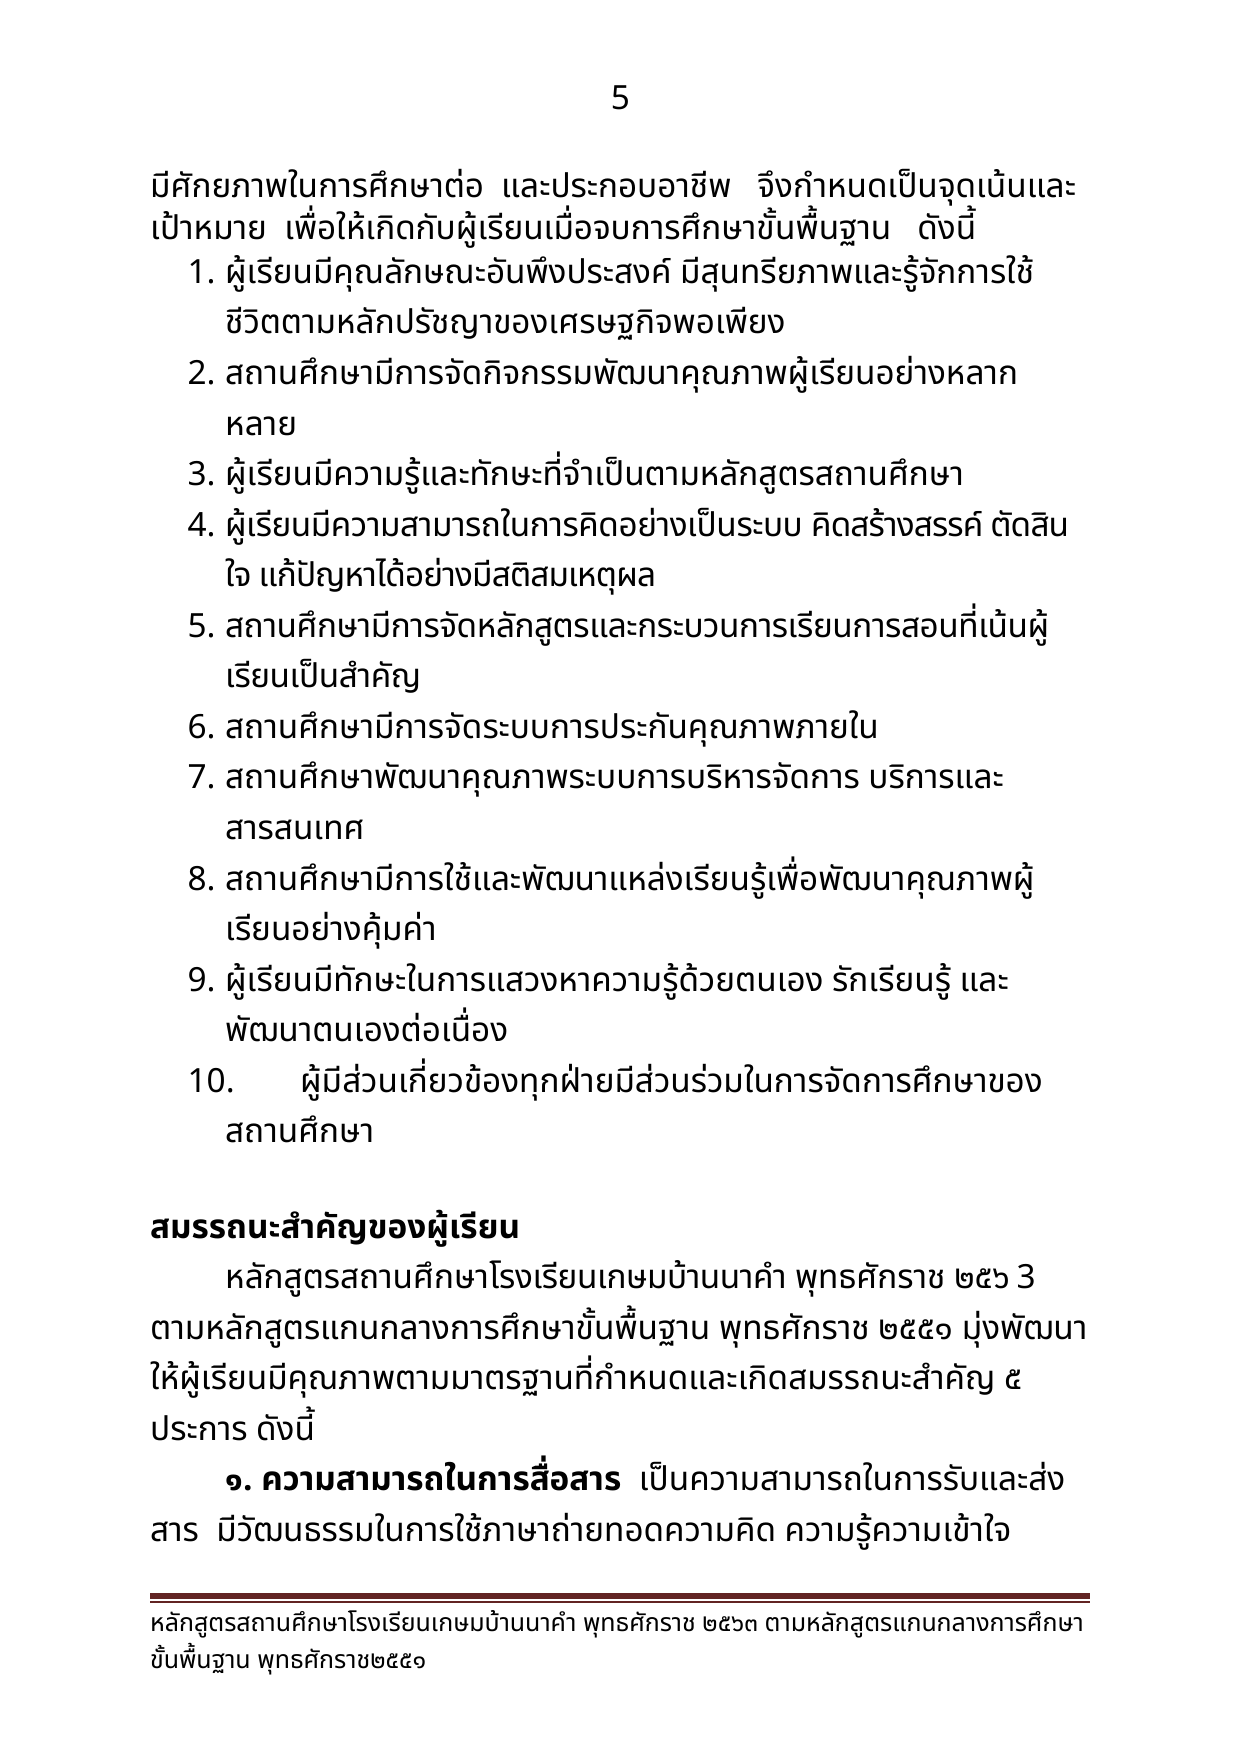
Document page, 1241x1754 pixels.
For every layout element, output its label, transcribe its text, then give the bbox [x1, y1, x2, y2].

text สมรรถนะสำคัญของผู้เรียน [150, 1203, 1090, 1253]
list ผู้เรียนมีทักษะในการแสวงหาความรู้ด้วยตนเอง รักเรียนรู้ และพัฒนาตนเองต่อเนื่อง [187, 955, 1090, 1056]
list สถานศึกษามีการจัดหลักสูตรและกระบวนการเรียนการสอนที่เน้นผู้เรียนเป็นสำคัญ [187, 602, 1090, 703]
list สถานศึกษามีการใช้และพัฒนาแหล่งเรียนรู้เพื่อพัฒนาคุณภาพผู้เรียนอย่างคุ้มค่า [187, 854, 1090, 955]
list สถานศึกษามีการจัดระบบการประกันคุณภาพภายใน [187, 703, 1090, 753]
text หลักสูตรสถานศึกษาโรงเรียนเกษมบ้านนาคำ พุทธศักราช ๒๕๖3 ตามหลักสูตรแกนกลางการศึกษาขั้นพื้นฐาน พุทธศักราช ๒๕๕๑ มุ่งพัฒนาให้ผู้เรียนมีคุณภาพตามมาตรฐานที่กำหนดและเกิดสมรรถนะสำคัญ ๕ ประการ ดังนี้ [150, 1253, 1090, 1455]
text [150, 1455, 1090, 1556]
list ผู้เรียนมีความรู้และทักษะที่จำเป็นตามหลักสูตรสถานศึกษา [187, 450, 1090, 501]
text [150, 164, 1090, 248]
list สถานศึกษาพัฒนาคุณภาพระบบการบริหารจัดการ บริการและสารสนเทศ [187, 753, 1090, 854]
list ผู้เรียนมีความสามารถในการคิดอย่างเป็นระบบ คิดสร้างสรรค์ ตัดสินใจ แก้ปัญหาได้อย่างมีสติสมเหตุผล [187, 501, 1090, 602]
list ผู้มีส่วนเกี่ยวข้องทุกฝ่ายมีส่วนร่วมในการจัดการศึกษาของสถานศึกษา [187, 1056, 1090, 1157]
list ผู้เรียนมีคุณลักษณะอันพึงประสงค์ มีสุนทรียภาพและรู้จักการใช้ชีวิตตามหลักปรัชญาของเศรษฐกิจพอเพียง [187, 248, 1090, 349]
list สถานศึกษามีการจัดกิจกรรมพัฒนาคุณภาพผู้เรียนอย่างหลากหลาย [187, 349, 1090, 450]
